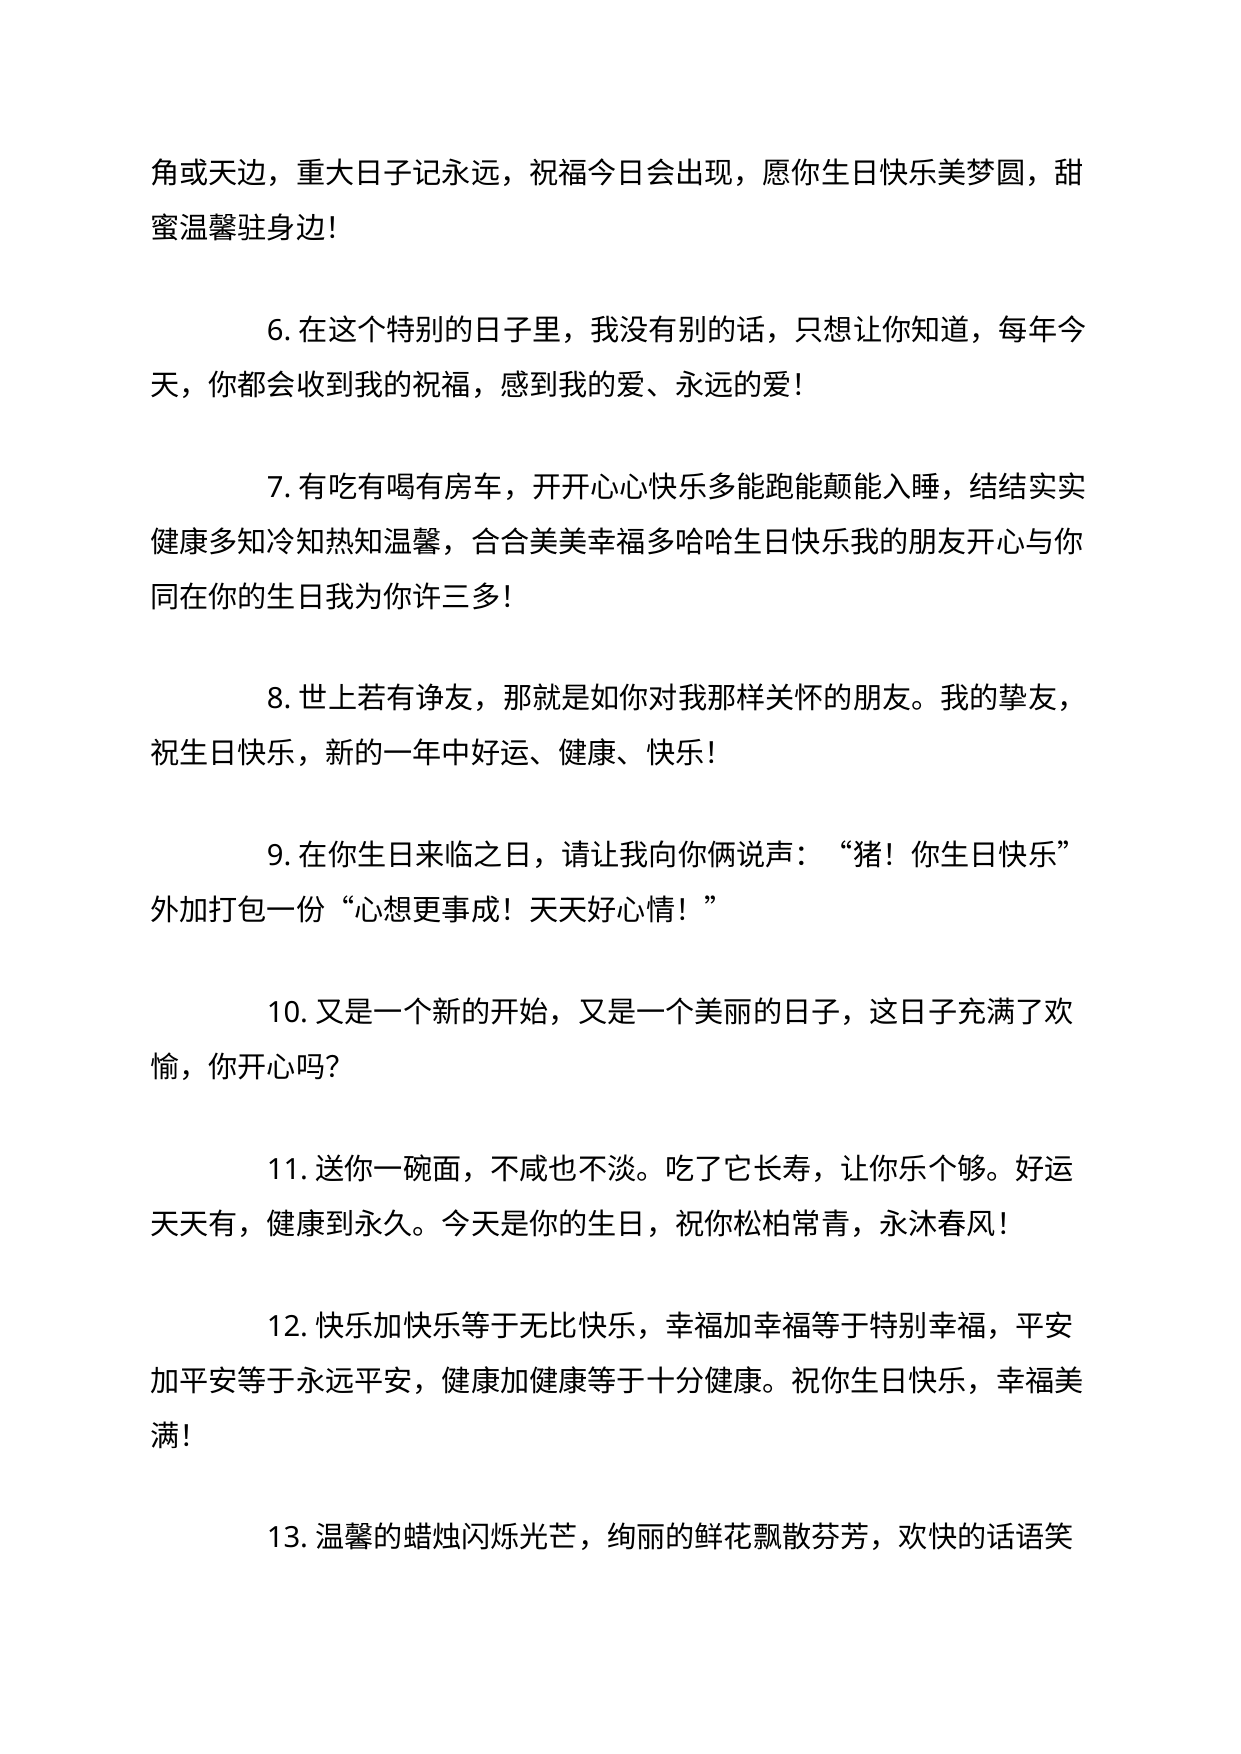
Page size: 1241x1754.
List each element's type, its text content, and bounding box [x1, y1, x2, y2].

text 7. 有吃有喝有房车，开开心心快乐多能跑能颠能入睡，结结实实健康多知冷知热知温馨，合合美美幸福多哈哈生日快乐我的朋友开心与你同在你的生日我为你许三多！ [150, 463, 1090, 616]
text 6. 在这个特别的日子里，我没有别的话，只想让你知道，每年今天，你都会收到我的祝福，感到我的爱、永远的爱！ [150, 307, 1090, 404]
text 10. 又是一个新的开始，又是一个美丽的日子，这日子充满了欢愉，你开心吗？ [150, 989, 1090, 1086]
text 12. 快乐加快乐等于无比快乐，幸福加幸福等于特别幸福，平安加平安等于永远平安，健康加健康等于十分健康。祝你生日快乐，幸福美满！ [150, 1302, 1090, 1454]
text 8. 世上若有诤友，那就是如你对我那样关怀的朋友。我的挚友，祝生日快乐，新的一年中好运、健康、快乐！ [150, 675, 1090, 772]
text 9. 在你生日来临之日，请让我向你俩说声：“猪！你生日快乐”外加打包一份“心想更事成！天天好心情！” [150, 832, 1090, 929]
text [150, 150, 1090, 247]
text 11. 送你一碗面，不咸也不淡。吃了它长寿，让你乐个够。好运天天有，健康到永久。今天是你的生日，祝你松柏常青，永沐春风！ [150, 1145, 1090, 1243]
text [150, 1514, 1090, 1556]
